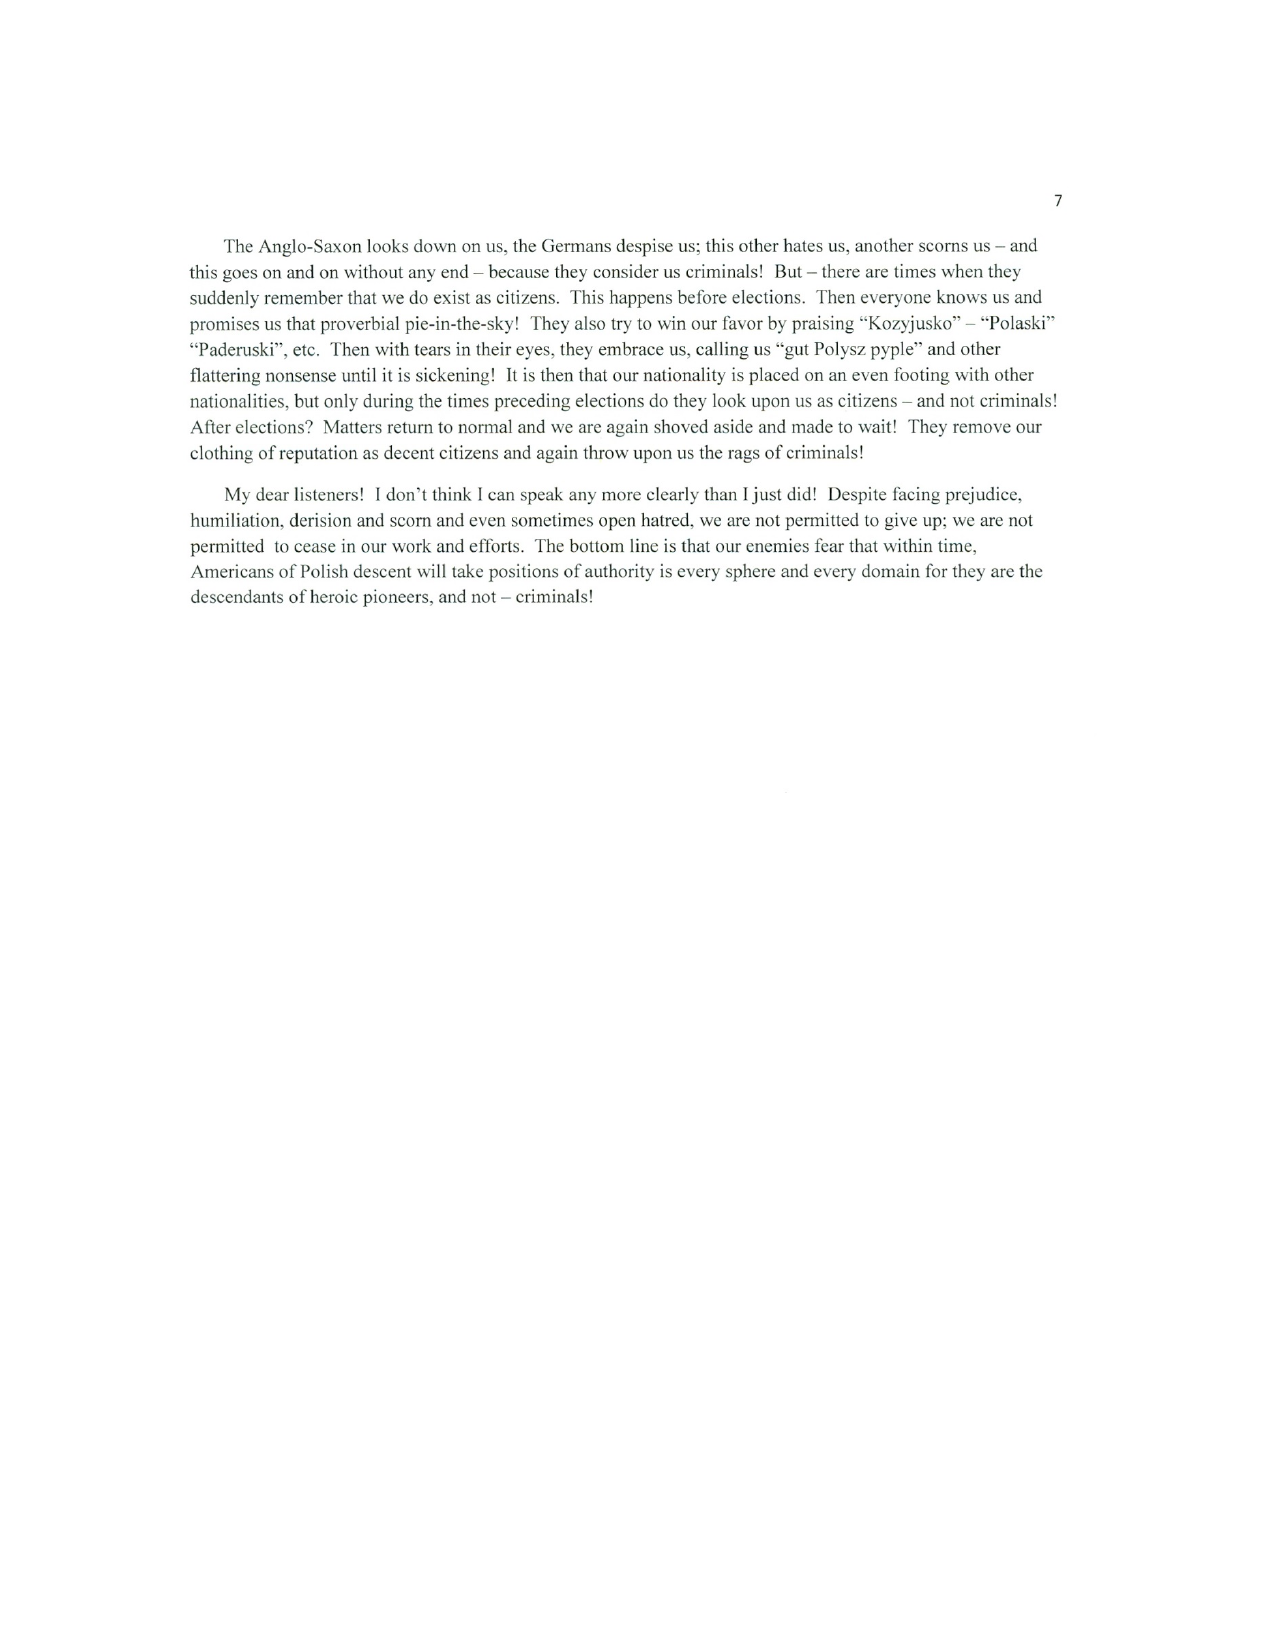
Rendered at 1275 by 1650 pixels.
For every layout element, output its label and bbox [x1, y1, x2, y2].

picture [150, 150, 1125, 1410]
